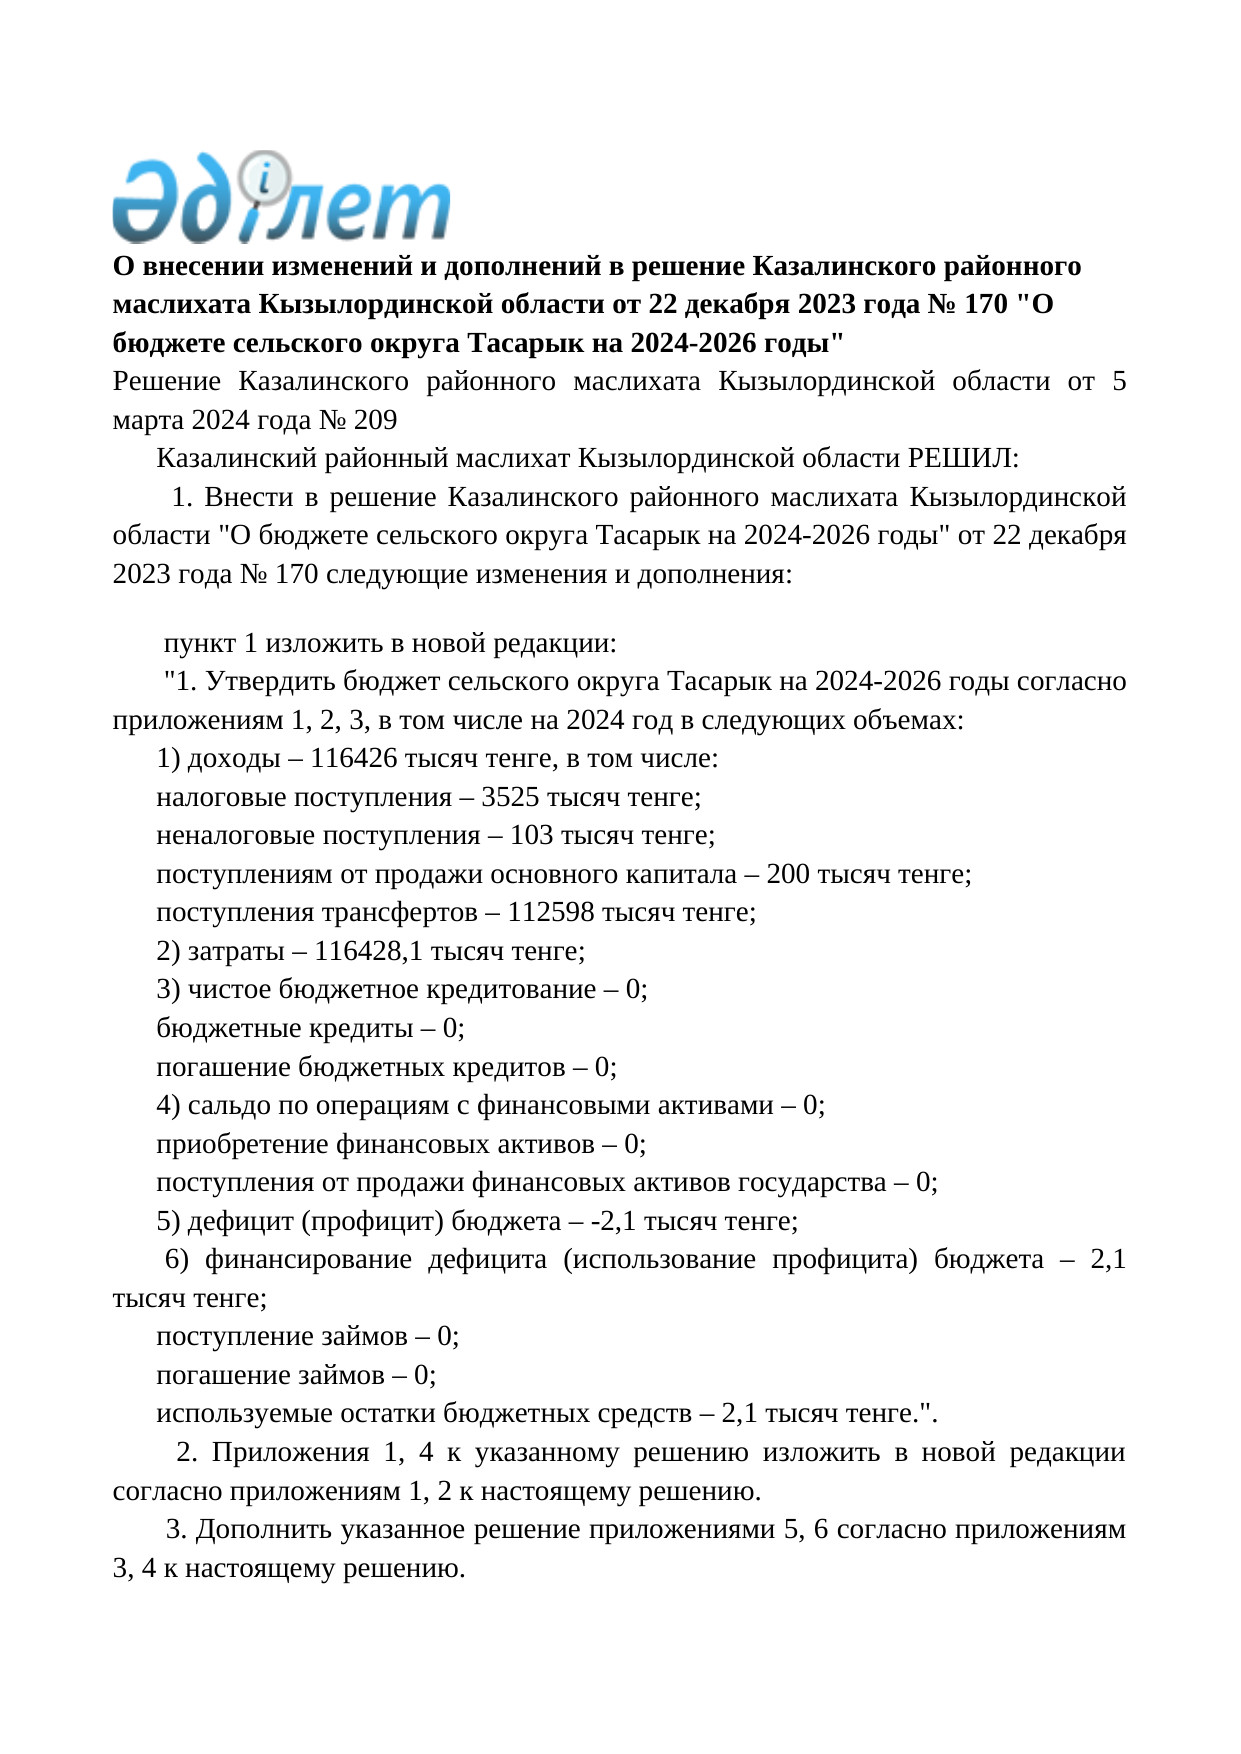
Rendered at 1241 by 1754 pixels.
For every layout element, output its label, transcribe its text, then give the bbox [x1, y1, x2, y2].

text "1. Утвердить бюджет сельского округа Тасарык на 2024-2026 годы согласно приложениям 1, 2, 3, в том числе на 2024 год в следующих объемах: [112, 663, 1128, 735]
text 3. Дополнить указанное решение приложениями 5, 6 согласно приложениям 3, 4 к настоящему решению. [112, 1511, 1128, 1583]
text 2) затраты – 116428,1 тысяч тенге; [112, 933, 1128, 967]
text 1) доходы – 116426 тысяч тенге, в том числе: [112, 740, 1128, 774]
text 2. Приложения 1, 4 к указанному решению изложить в новой редакции согласно приложениям 1, 2 к настоящему решению. [112, 1434, 1128, 1506]
text поступления от продажи финансовых активов государства – 0; [112, 1164, 1128, 1198]
text пункт 1 изложить в новой редакции: [112, 625, 1128, 658]
text 3) чистое бюджетное кредитование – 0; [112, 972, 1128, 1005]
text приобретение финансовых активов – 0; [112, 1126, 1128, 1159]
text неналоговые поступления – 103 тысяч тенге; [112, 817, 1128, 851]
text налоговые поступления – 3525 тысяч тенге; [112, 779, 1128, 812]
text поступление займов – 0; [112, 1318, 1128, 1352]
text 4) сальдо по операциям с финансовыми активами – 0; [112, 1087, 1128, 1121]
picture [112, 150, 451, 244]
text поступлениям от продажи основного капитала – 200 тысяч тенге; [112, 856, 1128, 889]
text погашение займов – 0; [112, 1357, 1128, 1391]
text 6) финансирование дефицита (использование профицита) бюджета – 2,1 тысяч тенге; [112, 1241, 1128, 1313]
text Казалинский районный маслихат Кызылординской области РЕШИЛ: [112, 440, 1128, 474]
text 5) дефицит (профицит) бюджета – -2,1 тысяч тенге; [112, 1203, 1128, 1236]
text бюджетные кредиты – 0; [112, 1010, 1128, 1044]
text Решение Казалинского районного маслихата Кызылординской области от 5 марта 2024 года № 209 [112, 363, 1128, 435]
text 1. Внести в решение Казалинского районного маслихата Кызылординской области "О бюджете сельского округа Тасарык на 2024-2026 годы" от 22 декабря 2023 года № 170 следующие изменения и дополнения: [112, 479, 1128, 589]
text погашение бюджетных кредитов – 0; [112, 1049, 1128, 1082]
text О внесении изменений и дополнений в решение Казалинского районного маслихата Кызылординской области от 22 декабря 2023 года № 170 "О бюджете сельского округа Тасарык на 2024-2026 годы" [112, 248, 1128, 358]
text поступления трансфертов – 112598 тысяч тенге; [112, 894, 1128, 928]
text используемые остатки бюджетных средств – 2,1 тысяч тенге.". [112, 1396, 1128, 1429]
